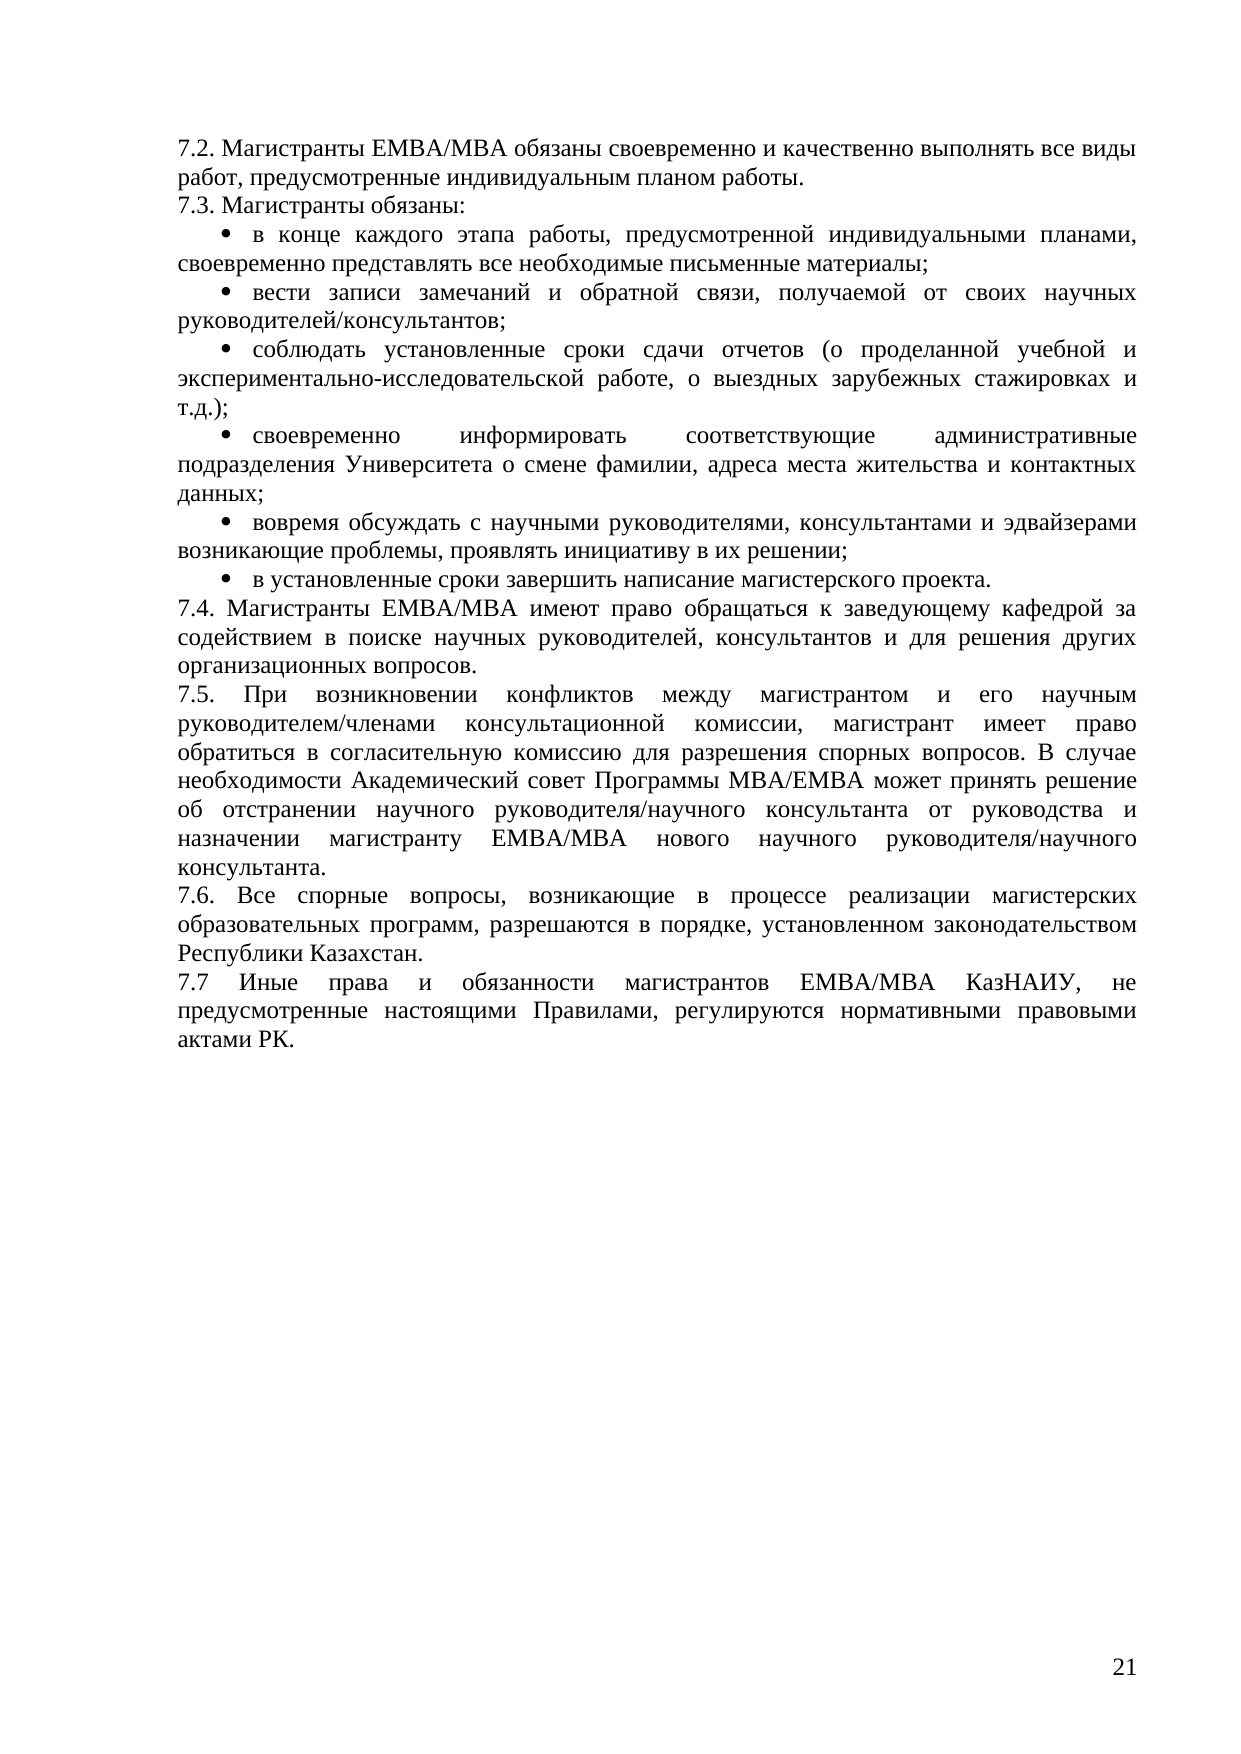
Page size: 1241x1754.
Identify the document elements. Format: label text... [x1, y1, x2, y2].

list соблюдать установленные сроки сдачи отчетов (о проделанной учебной и экспериментально-исследовательской работе, о выездных зарубежных стажировках и т.д.); [177, 334, 1138, 420]
text 7.6. Все спорные вопросы, возникающие в процессе реализации магистерских образовательных программ, разрешаются в порядке, установленном законодательством Республики Казахстан. [177, 880, 1138, 967]
list вести записи замечаний и обратной связи, получаемой от своих научных руководителей/консультантов; [177, 277, 1138, 334]
list в установленные сроки завершить написание магистерского проекта. [177, 564, 1138, 593]
list в конце каждого этапа работы, предусмотренной индивидуальными планами, своевременно представлять все необходимые письменные материалы; [177, 219, 1138, 277]
list вовремя обсуждать с научными руководителями, консультантами и эдвайзерами возникающие проблемы, проявлять инициативу в их решении; [177, 507, 1138, 564]
text 7.2. Магистранты ЕМВА/МВА обязаны своевременно и качественно выполнять все виды работ, предусмотренные индивидуальным планом работы. [177, 133, 1138, 190]
text 7.7 Иные права и обязанности магистрантов ЕМВА/МВА КазНАИУ, не предусмотренные настоящими Правилами, регулируются нормативными правовыми актами РК. [177, 967, 1138, 1053]
list своевременно информировать соответствующие административные подразделения Университета о смене фамилии, адреса места жительства и контактных данных; [177, 420, 1138, 507]
text 7.3. Магистранты обязаны: [177, 190, 1138, 219]
text 7.5. При возникновении конфликтов между магистрантом и его научным руководителем/членами консультационной комиссии, магистрант имеет право обратиться в согласительную комиссию для разрешения спорных вопросов. В случае необходимости Академический совет Программы МВА/ЕМВА может принять решение об отстранении научного руководителя/научного консультанта от руководства и назначении магистранту ЕМВА/МВА нового научного руководителя/научного консультанта. [177, 679, 1138, 880]
text 7.4. Магистранты ЕМВА/МВА имеют право обращаться к заведующему кафедрой за содействием в поиске научных руководителей, консультантов и для решения других организационных вопросов. [177, 593, 1138, 679]
